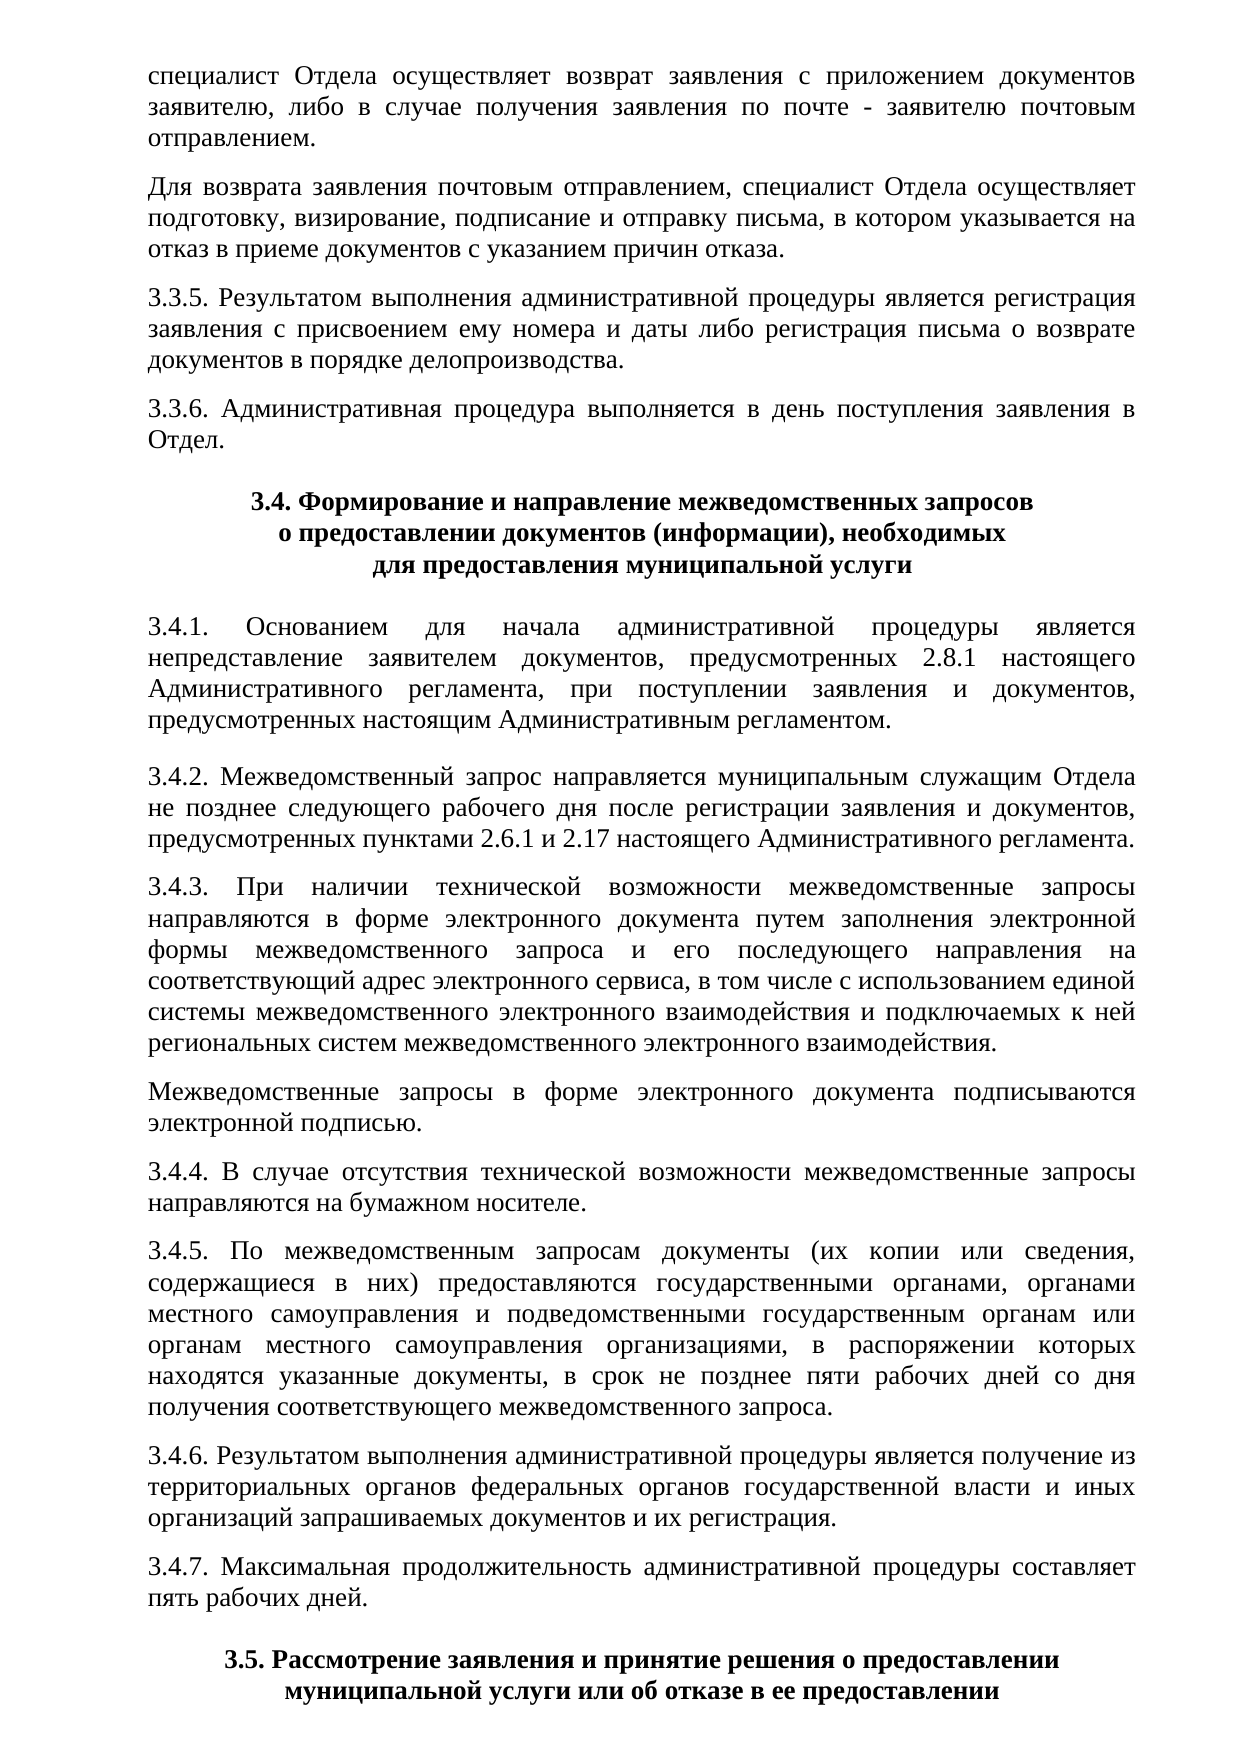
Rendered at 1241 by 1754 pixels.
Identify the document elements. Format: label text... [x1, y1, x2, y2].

text 3.3.5. Результатом выполнения административной процедуры является регистрация заявления с присвоением ему номера и даты либо регистрация письма о возврате документов в порядке делопроизводства. [148, 281, 1137, 374]
text 3.4.4. В случае отсутствия технической возможности межведомственные запросы направляются на бумажном носителе. [148, 1155, 1137, 1217]
text муниципальной услуги или об отказе в ее предоставлении [148, 1674, 1137, 1706]
text 3.4.6. Результатом выполнения административной процедуры является получение из территориальных органов федеральных органов государственной власти и иных организаций запрашиваемых документов и их регистрация. [148, 1439, 1137, 1532]
text 3.5. Рассмотрение заявления и принятие решения о предоставлении [148, 1643, 1137, 1674]
text Для возврата заявления почтовым отправлением, специалист Отдела осуществляет подготовку, визирование, подписание и отправку письма, в котором указывается на отказ в приеме документов с указанием причин отказа. [148, 170, 1137, 263]
text 3.4.1. Основанием для начала административной процедуры является непредставление заявителем документов, предусмотренных 2.8.1 настоящего Административного регламента, при поступлении заявления и документов, предусмотренных настоящим Административным регламентом. [148, 610, 1137, 734]
text 3.4.3. При наличии технической возможности межведомственные запросы направляются в форме электронного документа путем заполнения электронной формы межведомственного запроса и его последующего направления на соответствующий адрес электронного сервиса, в том числе с использованием единой системы межведомственного электронного взаимодействия и подключаемых к ней региональных систем межведомственного электронного взаимодействия. [148, 871, 1137, 1057]
text 3.4.2. Межведомственный запрос направляется муниципальным служащим Отдела не позднее следующего рабочего дня после регистрации заявления и документов, предусмотренных пунктами 2.6.1 и 2.17 настоящего Административного регламента. [148, 759, 1137, 853]
text Межведомственные запросы в форме электронного документа подписываются электронной подписью. [148, 1075, 1137, 1137]
text для предоставления муниципальной услуги [148, 548, 1137, 579]
text 3.4.5. По межведомственным запросам документы (их копии или сведения, содержащиеся в них) предоставляются государственными органами, органами местного самоуправления и подведомственными государственным органам или органам местного самоуправления организациями, в распоряжении которых находятся указанные документы, в срок не позднее пяти рабочих дней со дня получения соответствующего межведомственного запроса. [148, 1234, 1137, 1421]
text 3.4. Формирование и направление межведомственных запросов [148, 485, 1137, 517]
text 3.3.6. Административная процедура выполняется в день поступления заявления в Отдел. [148, 392, 1137, 454]
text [148, 59, 1137, 153]
text 3.4.7. Максимальная продолжительность административной процедуры составляет пять рабочих дней. [148, 1550, 1137, 1612]
text о предоставлении документов (информации), необходимых [148, 517, 1137, 548]
